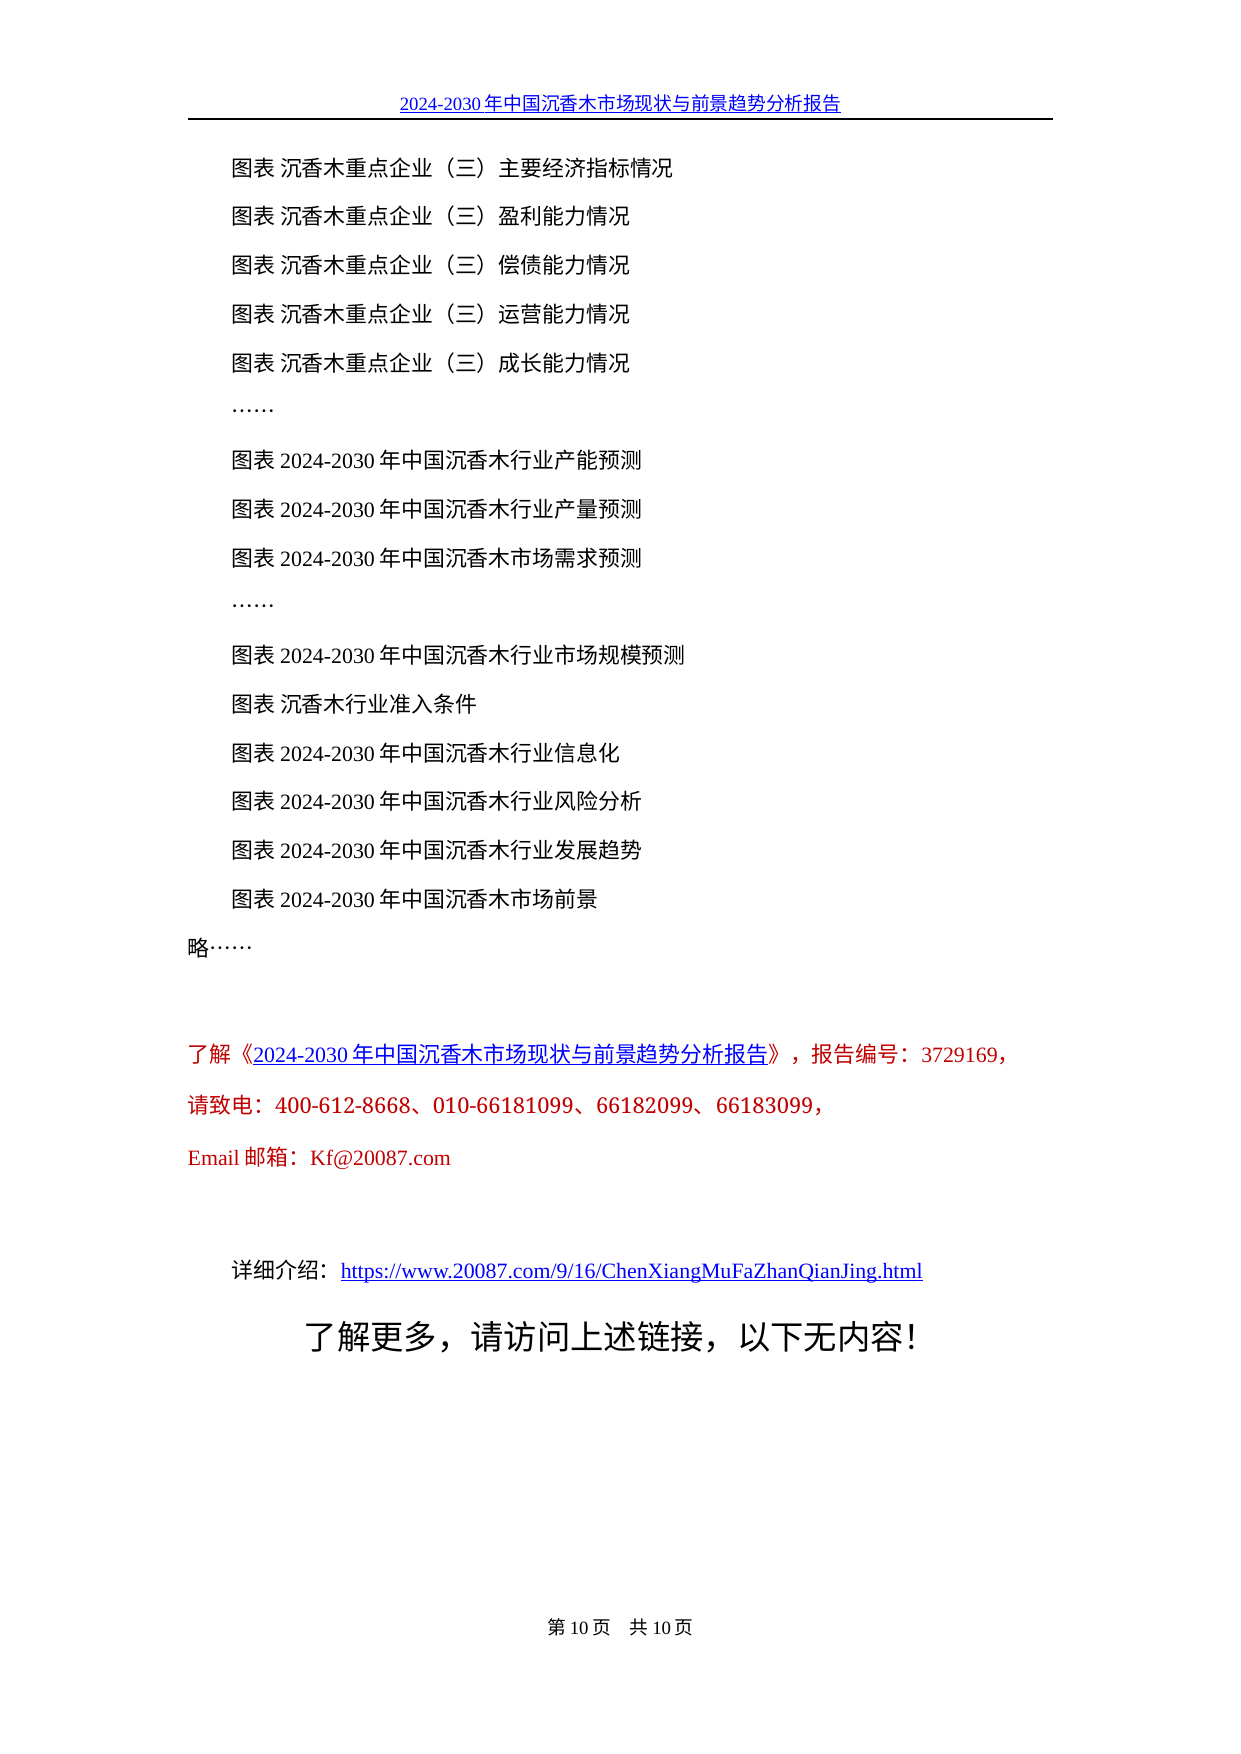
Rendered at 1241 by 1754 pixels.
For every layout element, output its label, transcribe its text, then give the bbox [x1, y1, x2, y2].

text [187, 150, 1053, 963]
text 了解《2024-2030年中国沉香木市场现状与前景趋势分析报告》，报告编号：3729169， [187, 1037, 1053, 1069]
title 了解更多，请访问上述链接，以下无内容！ [187, 1303, 1053, 1368]
text 详细介绍：https://www.20087.com/9/16/ChenXiangMuFaZhanQianJing.html [187, 1253, 1053, 1285]
text Email邮箱：Kf@20087.com [187, 1140, 1053, 1172]
text 请致电：400-612-8668、010-66181099、66182099、66183099， [187, 1088, 1053, 1121]
